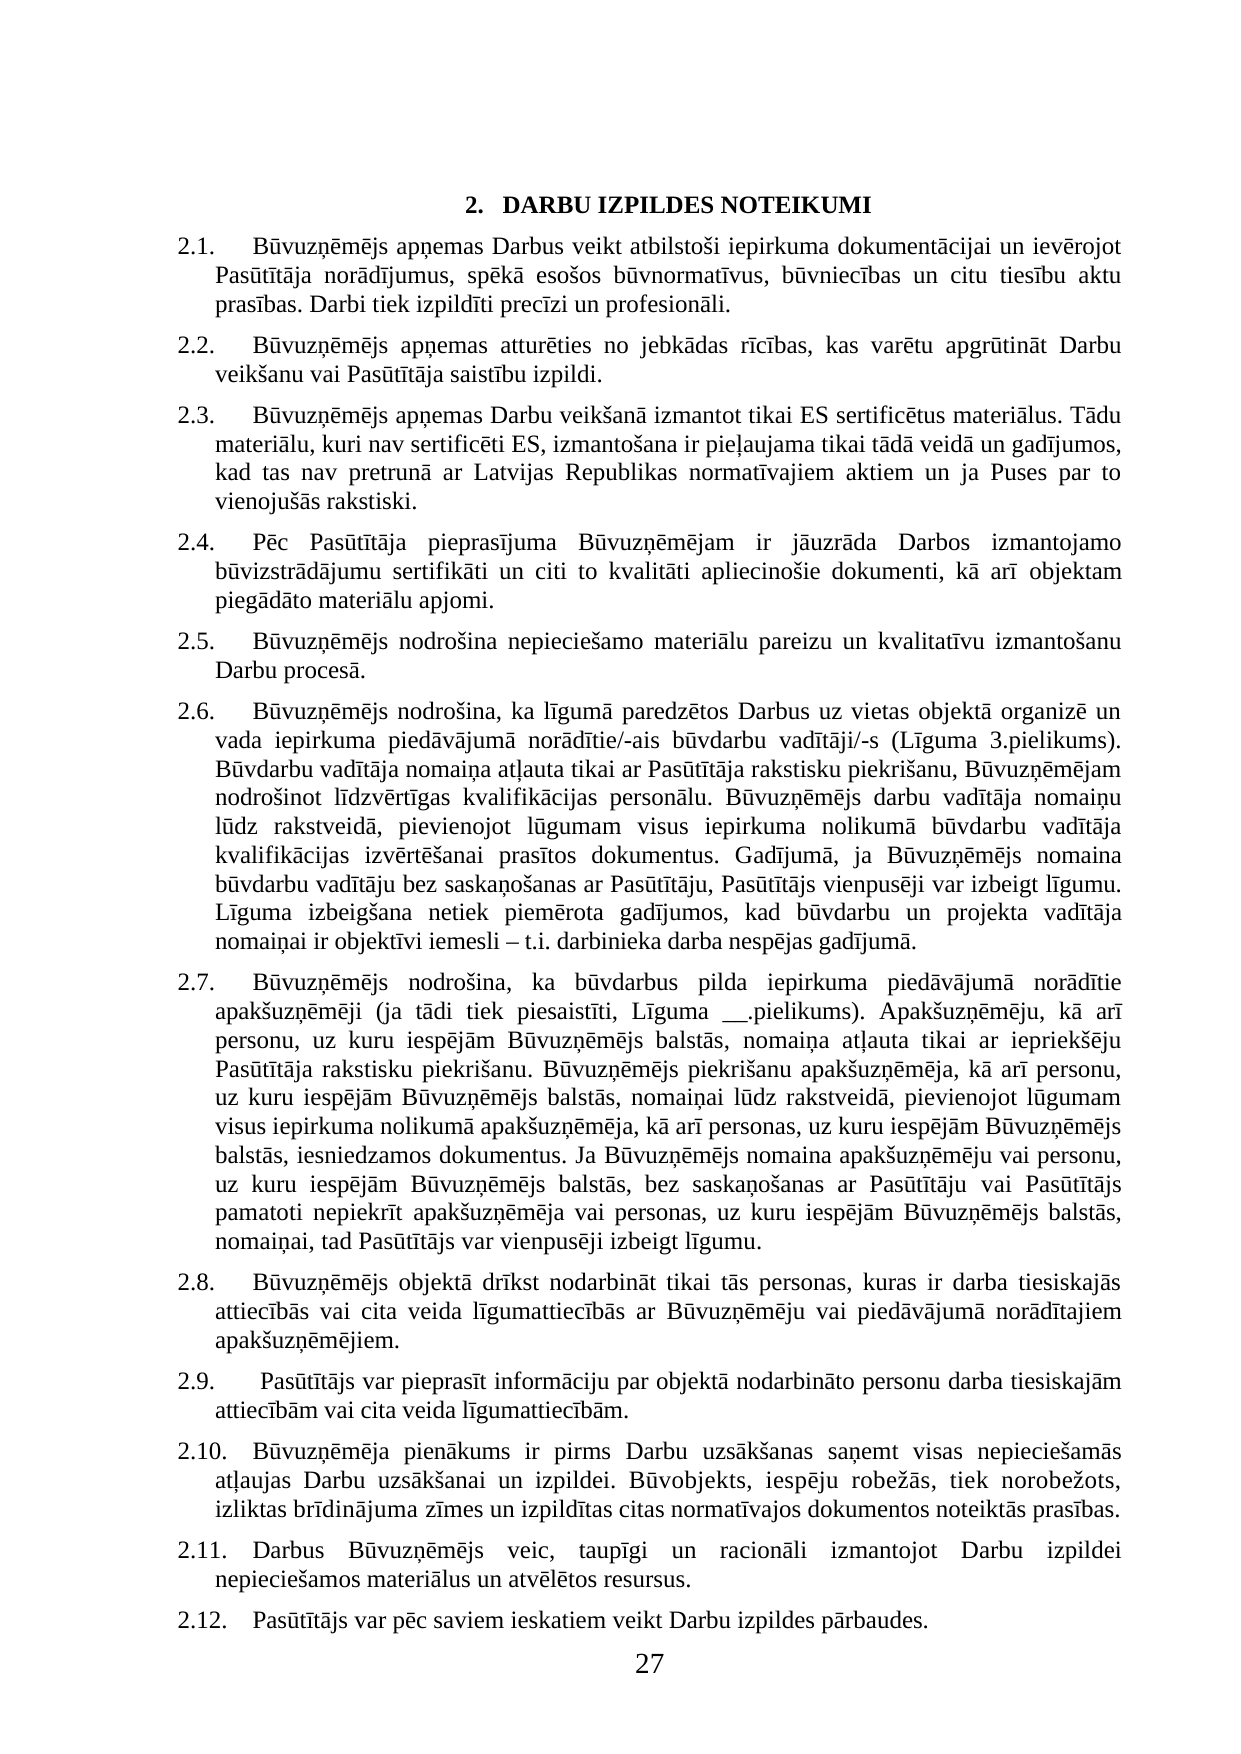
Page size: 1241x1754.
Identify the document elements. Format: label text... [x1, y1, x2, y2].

list Būvuzņēmēja pienākums ir pirms Darbu uzsākšanas saņemt visas nepieciešamās atļaujas Darbu uzsākšanai un izpildei. Būvobjekts, iespēju robežās, tiek norobežots, izliktas brīdinājuma zīmes un izpildītas citas normatīvajos dokumentos noteiktās prasības. [177, 1436, 1122, 1522]
list Būvuzņēmējs nodrošina nepieciešamo materiālu pareizu un kvalitatīvu izmantošanu Darbu procesā. [177, 626, 1122, 684]
list Darbus Būvuzņēmējs veic, taupīgi un racionāli izmantojot Darbu izpildei nepieciešamos materiālus un atvēlētos resursus. [177, 1535, 1122, 1592]
list Būvuzņēmējs objektā drīkst nodarbināt tikai tās personas, kuras ir darba tiesiskajās attiecībās vai cita veida līgumattiecībās ar Būvuzņēmēju vai piedāvājumā norādītajiem apakšuzņēmējiem. [177, 1267, 1122, 1354]
list Pēc Pasūtītāja pieprasījuma Būvuzņēmējam ir jāuzrāda Darbos izmantojamo būvizstrādājumu sertifikāti un citi to kvalitāti apliecinošie dokumenti, kā arī objektam piegādāto materiālu apjomi. [177, 527, 1122, 614]
list Būvuzņēmējs apņemas atturēties no jebkādas rīcības, kas varētu apgrūtināt Darbu veikšanu vai Pasūtītāja saistību izpildi. [177, 330, 1122, 387]
list Pasūtītājs var pieprasīt informāciju par objektā nodarbināto personu darba tiesiskajām attiecībām vai cita veida līgumattiecībām. [177, 1366, 1122, 1424]
list Būvuzņēmējs nodrošina, ka būvdarbus pilda iepirkuma piedāvājumā norādītie apakšuzņēmēji (ja tādi tiek piesaistīti, Līguma __.pielikums). Apakšuzņēmēju, kā arī personu, uz kuru iespējām Būvuzņēmējs balstās, nomaiņa atļauta tikai ar iepriekšēju Pasūtītāja rakstisku piekrišanu. Būvuzņēmējs piekrišanu apakšuzņēmēja, kā arī personu, uz kuru iespējām Būvuzņēmējs balstās, nomaiņai lūdz rakstveidā, pievienojot lūgumam visus iepirkuma nolikumā apakšuzņēmēja, kā arī personas, uz kuru iespējām Būvuzņēmējs balstās, iesniedzamos dokumentus. Ja Būvuzņēmējs nomaina apakšuzņēmēju vai personu, uz kuru iespējām Būvuzņēmējs balstās, bez saskaņošanas ar Pasūtītāju vai Pasūtītājs pamatoti nepiekrīt apakšuzņēmēja vai personas, uz kuru iespējām Būvuzņēmējs balstās, nomaiņai, tad Pasūtītājs var vienpusēji izbeigt līgumu. [177, 967, 1122, 1255]
list Būvuzņēmējs apņemas Darbus veikt atbilstoši iepirkuma dokumentācijai un ievērojot Pasūtītāja norādījumus, spēkā esošos būvnormatīvus, būvniecības un citu tiesību aktu prasības. Darbi tiek izpildīti precīzi un profesionāli. [177, 231, 1122, 317]
list DARBU IZPILDES NOTEIKUMI [215, 190, 1122, 219]
list Pasūtītājs var pēc saviem ieskatiem veikt Darbu izpildes pārbaudes. [177, 1605, 1122, 1634]
list Būvuzņēmējs apņemas Darbu veikšanā izmantot tikai ES sertificētus materiālus. Tādu materiālu, kuri nav sertificēti ES, izmantošana ir pieļaujama tikai tādā veidā un gadījumos, kad tas nav pretrunā ar Latvijas Republikas normatīvajiem aktiem un ja Puses par to vienojušās rakstiski. [177, 400, 1122, 515]
list Būvuzņēmējs nodrošina, ka līgumā paredzētos Darbus uz vietas objektā organizē un vada iepirkuma piedāvājumā norādītie/-ais būvdarbu vadītāji/-s (Līguma 3.pielikums). Būvdarbu vadītāja nomaiņa atļauta tikai ar Pasūtītāja rakstisku piekrišanu, Būvuzņēmējam nodrošinot līdzvērtīgas kvalifikācijas personālu. Būvuzņēmējs darbu vadītāja nomaiņu lūdz rakstveidā, pievienojot lūgumam visus iepirkuma nolikumā būvdarbu vadītāja kvalifikācijas izvērtēšanai prasītos dokumentus. Gadījumā, ja Būvuzņēmējs nomaina būvdarbu vadītāju bez saskaņošanas ar Pasūtītāju, Pasūtītājs vienpusēji var izbeigt līgumu. Līguma izbeigšana netiek piemērota gadījumos, kad būvdarbu un projekta vadītāja nomaiņai ir objektīvi iemesli – t.i. darbinieka darba nespējas gadījumā. [177, 696, 1122, 955]
